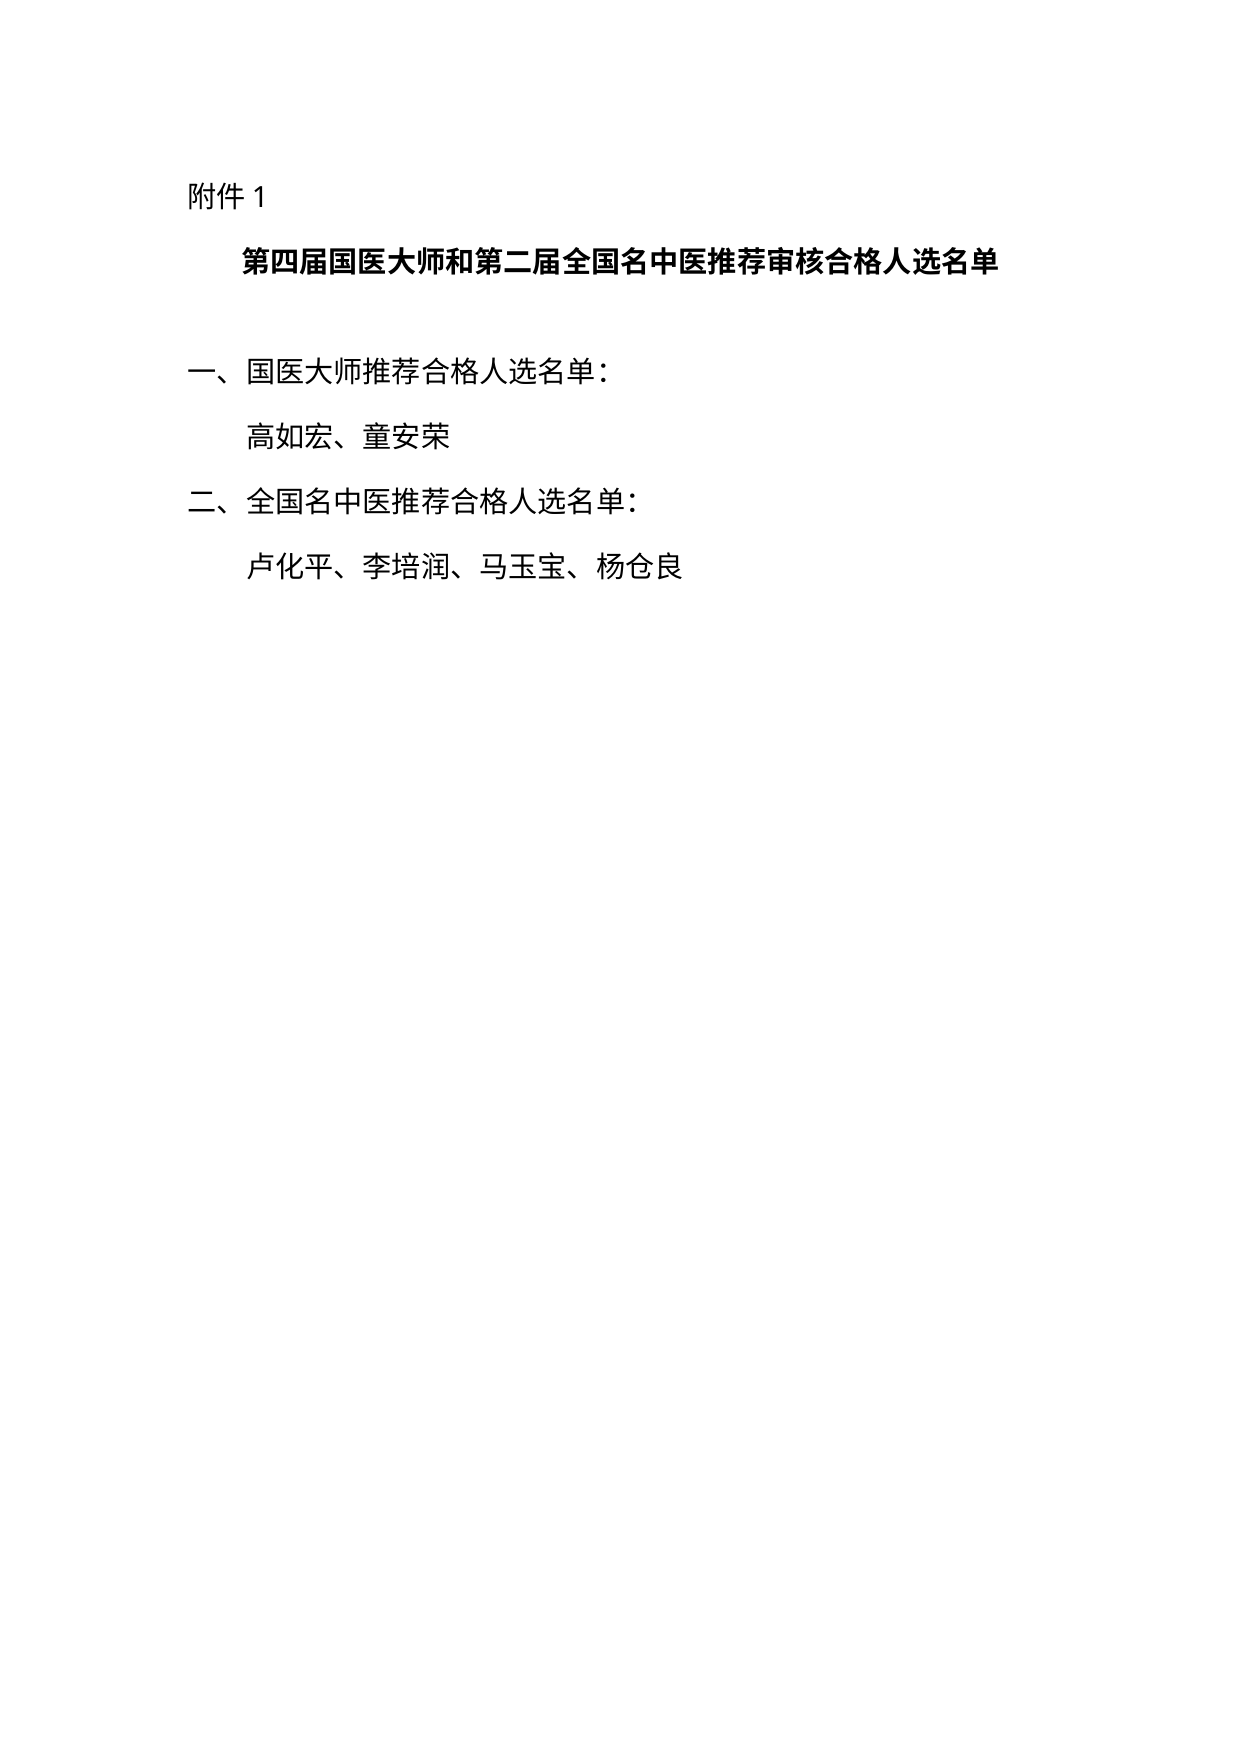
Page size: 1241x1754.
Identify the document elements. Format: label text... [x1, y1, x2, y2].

list 高如宏、童安荣 [187, 402, 1053, 467]
text 第四届国医大师和第二届全国名中医推荐审核合格人选名单 [187, 227, 1053, 292]
list 一、国医大师推荐合格人选名单： [187, 337, 1053, 402]
text 卢化平、李培润、马玉宝、杨仓良 [187, 532, 1053, 597]
text 附件1 [187, 162, 1053, 227]
text 二、全国名中医推荐合格人选名单： [187, 467, 1053, 532]
